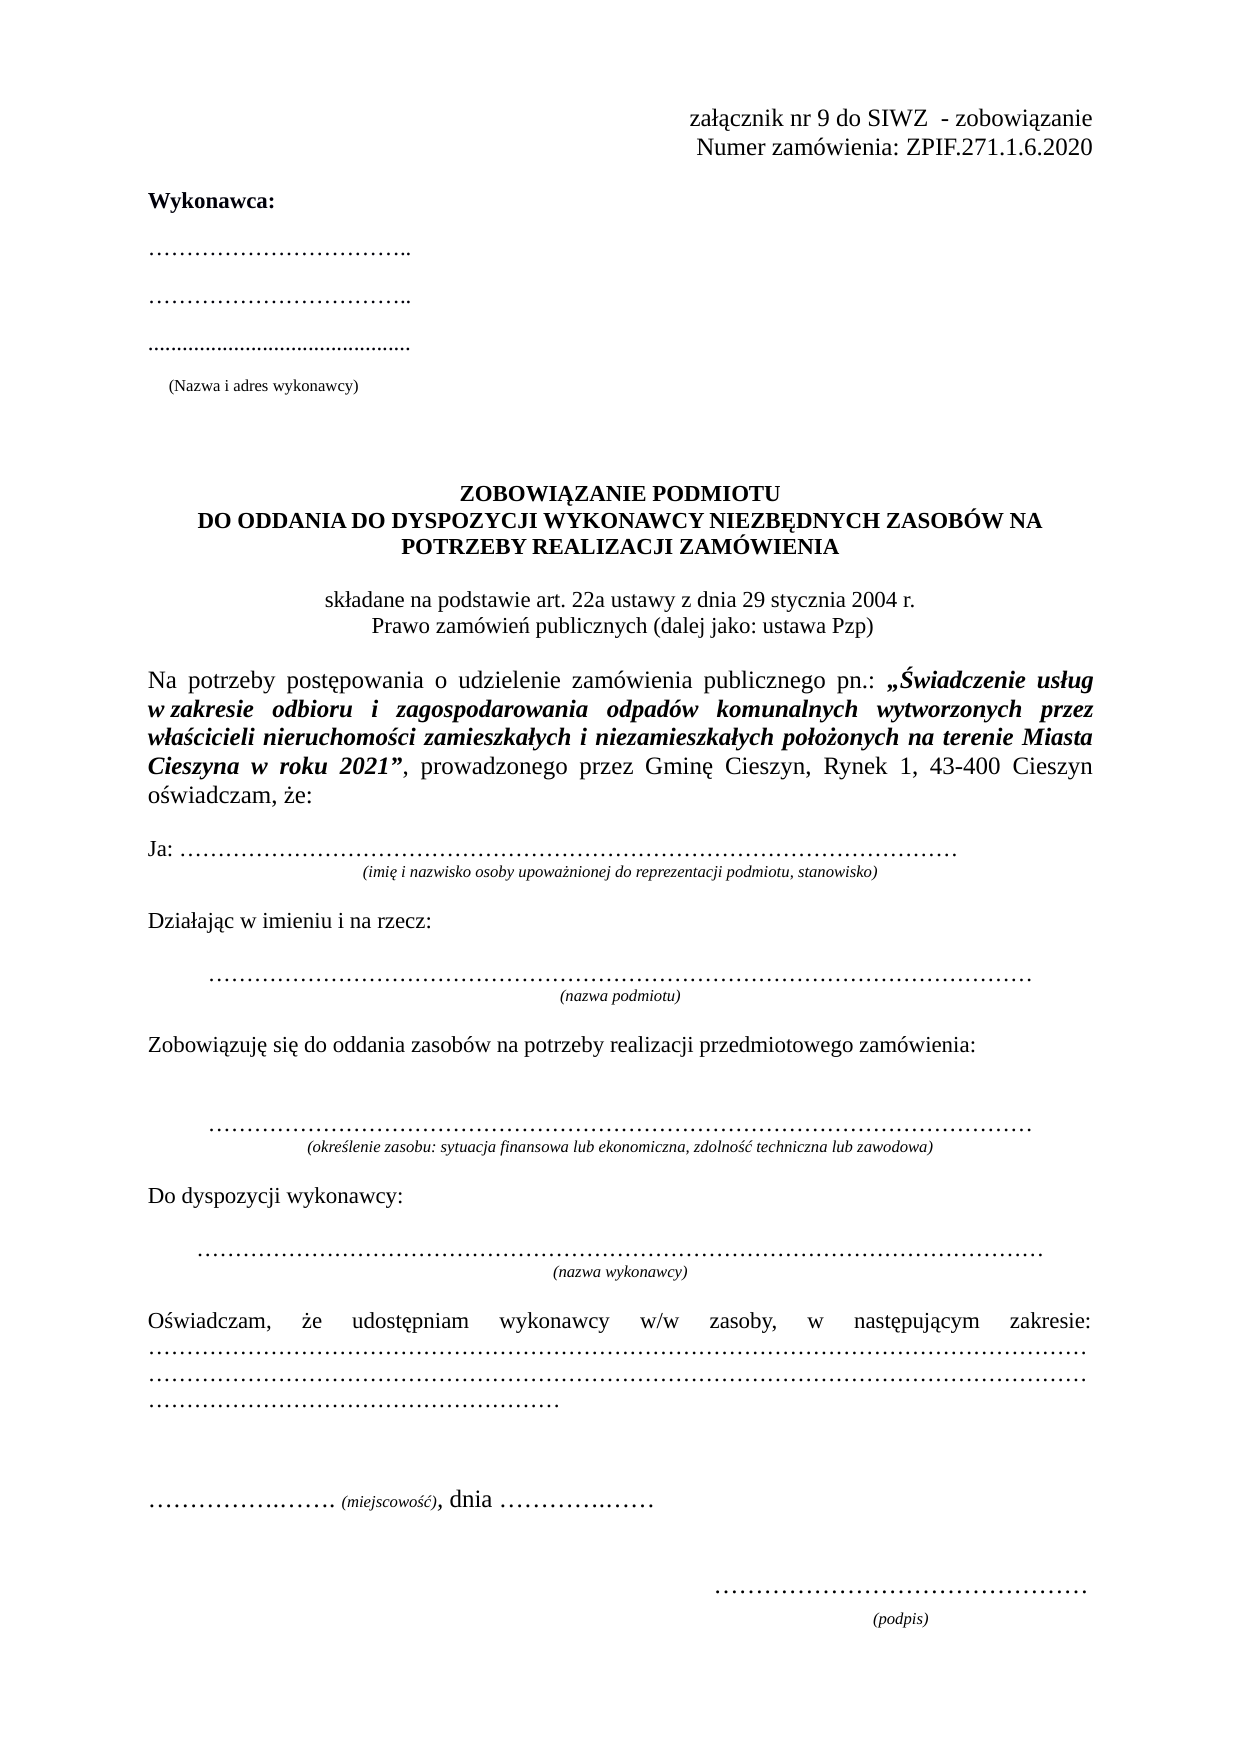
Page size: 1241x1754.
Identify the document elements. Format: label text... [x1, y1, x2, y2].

text Oświadczam, że udostępniam wykonawcy w/w zasoby, w następującym zakresie: ………………………………………………………………………………………………………………………………………………………………………………………………………………………………………………………………………… [148, 1307, 1093, 1412]
text Do dyspozycji wykonawcy: [148, 1182, 1093, 1209]
text Na potrzeby postępowania o udzielenie zamówienia publicznego pn.: „Świadczenie usług w zakresie odbioru i zagospodarowania odpadów komunalnych wytworzonych przez właścicieli nieruchomości zamieszkałych i niezamieszkałych położonych na terenie Miasta Cieszyna w roku 2021”, prowadzonego przez Gminę Cieszyn, Rynek 1, 43-400 Cieszyn oświadczam, że: [148, 665, 1094, 809]
text (określenie zasobu: sytuacja finansowa lub ekonomiczna, zdolność techniczna lub zawodowa) [148, 1137, 1093, 1156]
text DO ODDANIA DO DYSPOZYCJI WYKONAWCY NIEZBĘDNYCH ZASOBÓW NA POTRZEBY REALIZACJI ZAMÓWIENIA [148, 507, 1093, 559]
text Ja: ………………………………………………………………………………………… [148, 835, 1093, 861]
text ……………………………………… (podpis) [709, 1571, 1093, 1628]
text Działając w imieniu i na rzecz: [148, 907, 1093, 933]
text ………………………………………………………………………………………………… [148, 1235, 1093, 1261]
text ZOBOWIĄZANIE PODMIOTU [148, 480, 1093, 507]
text …………………………….. [148, 234, 1093, 261]
text Numer zamówienia: ZPIF.271.1.6.2020 [148, 132, 1093, 161]
text (Nazwa i adres wykonawcy) [148, 376, 1093, 395]
text ……………………………………………………………………………………………… [148, 1111, 1093, 1137]
text (imię i nazwisko osoby upoważnionej do reprezentacji podmiotu, stanowisko) [148, 861, 1093, 881]
text (nazwa podmiotu) [148, 986, 1093, 1005]
text załącznik nr 9 do SIWZ - zobowiązanie [148, 103, 1093, 132]
text Zobowiązuję się do oddania zasobów na potrzeby realizacji przedmiotowego zamówienia: [148, 1031, 1093, 1058]
text Prawo zamówień publicznych (dalej jako: ustawa Pzp) [148, 612, 1093, 638]
text …………………………….. [148, 282, 1093, 308]
text …………….……. (miejscowość), dnia ………….…… [148, 1484, 1093, 1513]
text składane na podstawie art. 22a ustawy z dnia 29 stycznia 2004 r. [148, 586, 1093, 612]
text Wykonawca: [148, 187, 1093, 214]
text ……………………………………………………………………………………………… [148, 959, 1093, 986]
text .............................................. [148, 329, 1093, 355]
text (nazwa wykonawcy) [148, 1261, 1093, 1281]
